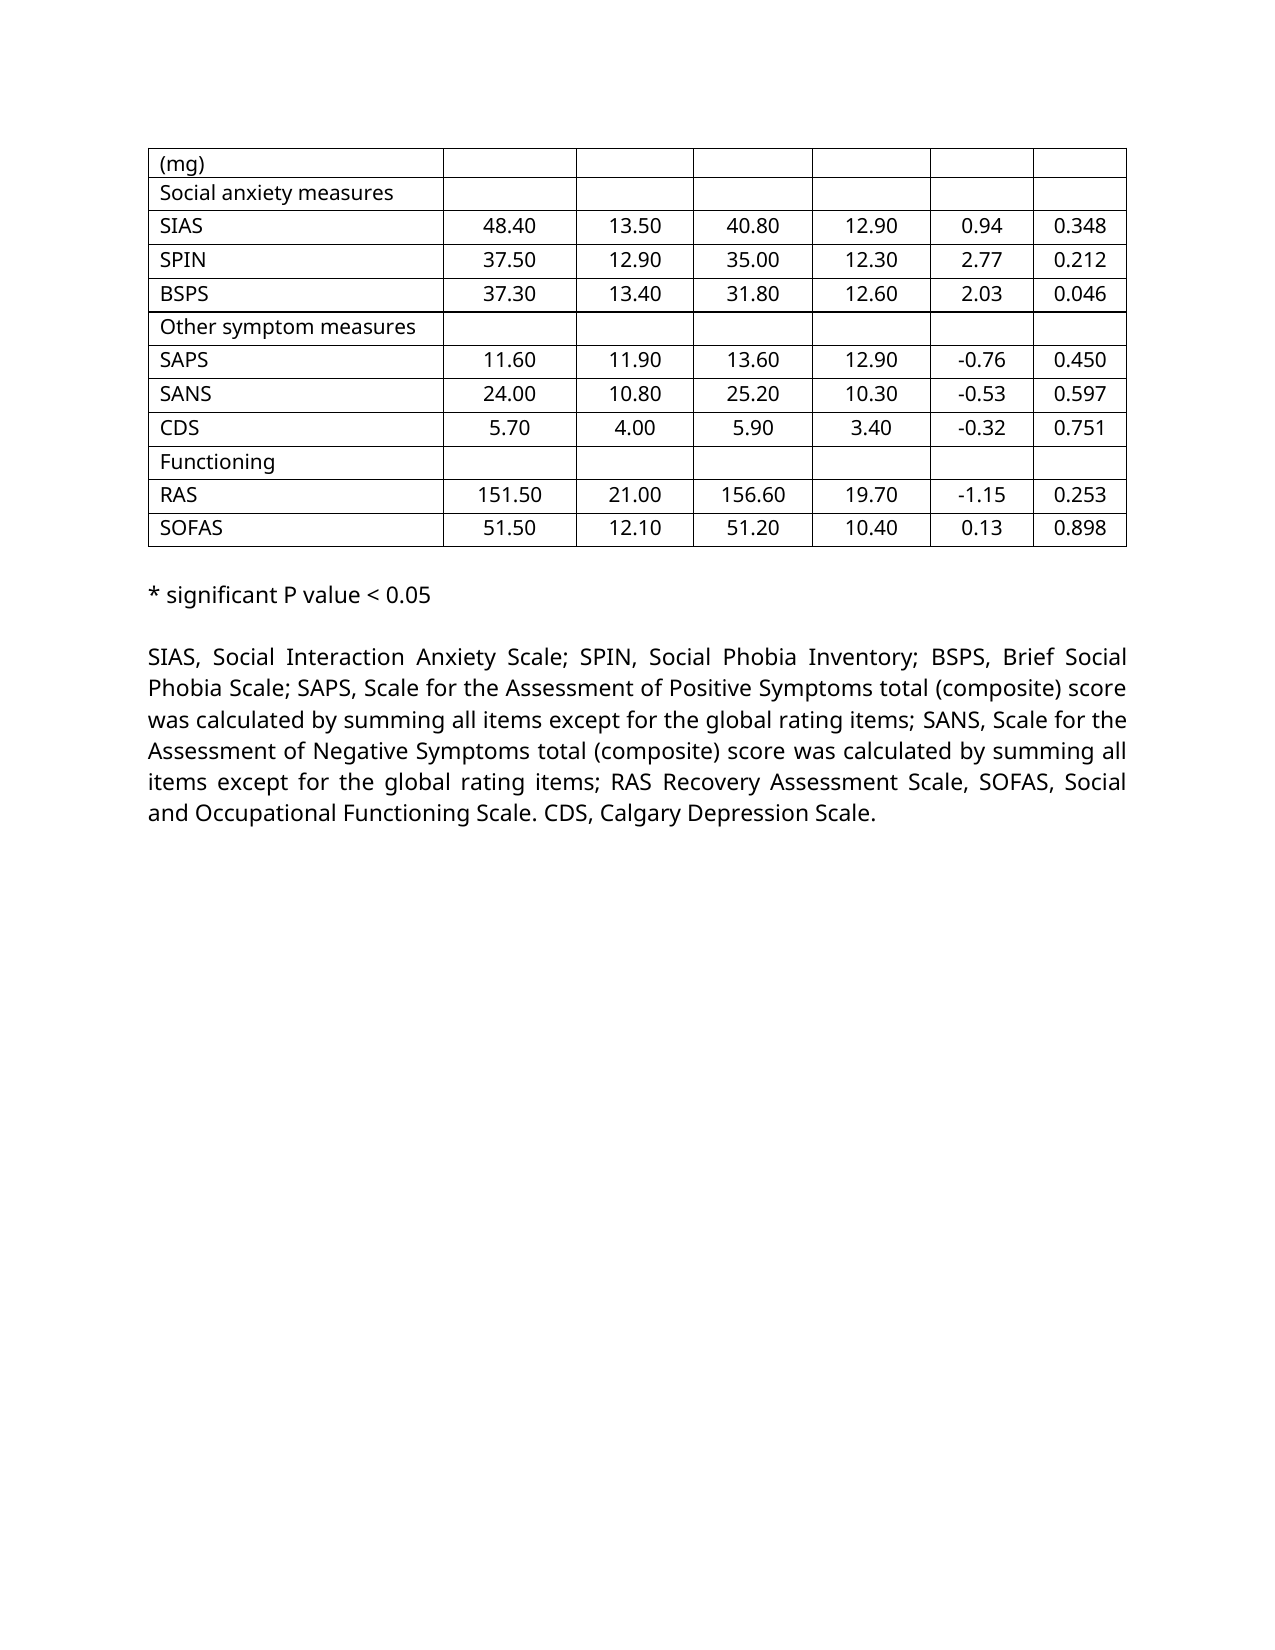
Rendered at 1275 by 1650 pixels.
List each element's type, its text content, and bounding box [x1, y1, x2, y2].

table_cell 156.60 [694, 480, 812, 512]
table_cell [813, 178, 930, 210]
table_cell 12.90 [813, 211, 930, 244]
table_cell Social anxiety measures [149, 178, 443, 210]
table_cell [577, 178, 693, 210]
table_cell 5.70 [444, 413, 576, 446]
table_cell 10.30 [813, 379, 930, 412]
table_cell 184 [694, 149, 812, 177]
table_cell 12.10 [577, 514, 693, 546]
table_cell 0.751 [1034, 413, 1126, 446]
table_cell 37.50 [444, 245, 576, 278]
table_cell Other symptom measures [149, 313, 443, 344]
table_cell 3.40 [813, 413, 930, 446]
table_cell 13.60 [694, 346, 812, 378]
table_cell 4.00 [577, 413, 693, 446]
text * significant P value < 0.05 [148, 578, 1127, 610]
table_cell [694, 447, 812, 479]
table_cell 51.50 [444, 514, 576, 546]
table_cell [694, 313, 812, 344]
table_cell 230 [444, 149, 576, 177]
table_cell 31.80 [694, 279, 812, 311]
table_cell 0.94 [931, 211, 1033, 244]
table_cell [444, 313, 576, 344]
table_cell [694, 178, 812, 210]
table_cell 13.50 [577, 211, 693, 244]
table_cell 238 [577, 149, 693, 177]
table_cell 2.03 [931, 279, 1033, 311]
table_cell -0.53 [931, 379, 1033, 412]
table_cell 12.60 [813, 279, 930, 311]
table_cell 10.80 [577, 379, 693, 412]
table_cell [813, 447, 930, 479]
table_cell 1.05 [931, 149, 1033, 177]
table_cell 12.90 [577, 245, 693, 278]
table_cell 0.046 [1034, 279, 1126, 311]
table_cell 37.30 [444, 279, 576, 311]
table_cell -0.32 [931, 413, 1033, 446]
table_cell [931, 178, 1033, 210]
table_cell 11.90 [577, 346, 693, 378]
table_cell 151.50 [444, 480, 576, 512]
table_cell 0.253 [1034, 480, 1126, 512]
table_cell 11.60 [444, 346, 576, 378]
text SIAS, Social Interaction Anxiety Scale; SPIN, Social Phobia Inventory; BSPS, Brief Social Phobia Scale; SAPS, Scale for the Assessment of Positive Symptoms total (composite) score was calculated by summing all items except for the global rating items; SANS, Scale for the Assessment of Negative Symptoms total (composite) score was calculated by summing all items except for the global rating items; RAS Recovery Assessment Scale, SOFAS, Social and Occupational Functioning Scale. CDS, Calgary Depression Scale. [148, 641, 1127, 828]
table_cell SOFAS [149, 514, 443, 546]
table_cell 35.00 [694, 245, 812, 278]
table_cell 0.597 [1034, 379, 1126, 412]
table_cell 0.348 [1034, 211, 1126, 244]
table_cell -0.76 [931, 346, 1033, 378]
table_cell 12.30 [813, 245, 930, 278]
table_cell BSPS [149, 279, 443, 311]
table_cell 24.00 [444, 379, 576, 412]
table_cell 0.298 [1034, 149, 1126, 177]
table_cell CDS [149, 413, 443, 446]
table_cell [444, 178, 576, 210]
table_cell 19.70 [813, 480, 930, 512]
table_cell SIAS [149, 211, 443, 244]
table_cell 187 [813, 149, 930, 177]
table_cell [577, 313, 693, 344]
table_cell Functioning [149, 447, 443, 479]
table_cell [1034, 178, 1126, 210]
table_cell SPIN [149, 245, 443, 278]
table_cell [149, 149, 443, 177]
table_cell 13.40 [577, 279, 693, 311]
table_cell 48.40 [444, 211, 576, 244]
table_cell 40.80 [694, 211, 812, 244]
table_cell [1034, 313, 1126, 344]
table_cell [931, 313, 1033, 344]
table_cell 21.00 [577, 480, 693, 512]
table_cell 5.90 [694, 413, 812, 446]
table_cell [577, 447, 693, 479]
table_cell 25.20 [694, 379, 812, 412]
table_cell [931, 447, 1033, 479]
table_cell 0.898 [1034, 514, 1126, 546]
table_cell -1.15 [931, 480, 1033, 512]
table_cell 0.450 [1034, 346, 1126, 378]
table_cell 10.40 [813, 514, 930, 546]
table_cell 51.20 [694, 514, 812, 546]
table_cell 12.90 [813, 346, 930, 378]
table_cell [444, 447, 576, 479]
table_cell SAPS [149, 346, 443, 378]
table_cell 0.13 [931, 514, 1033, 546]
table_cell [1034, 447, 1126, 479]
table_cell [813, 313, 930, 344]
table_cell 0.212 [1034, 245, 1126, 278]
table_cell RAS [149, 480, 443, 512]
table_cell 2.77 [931, 245, 1033, 278]
table_cell SANS [149, 379, 443, 412]
